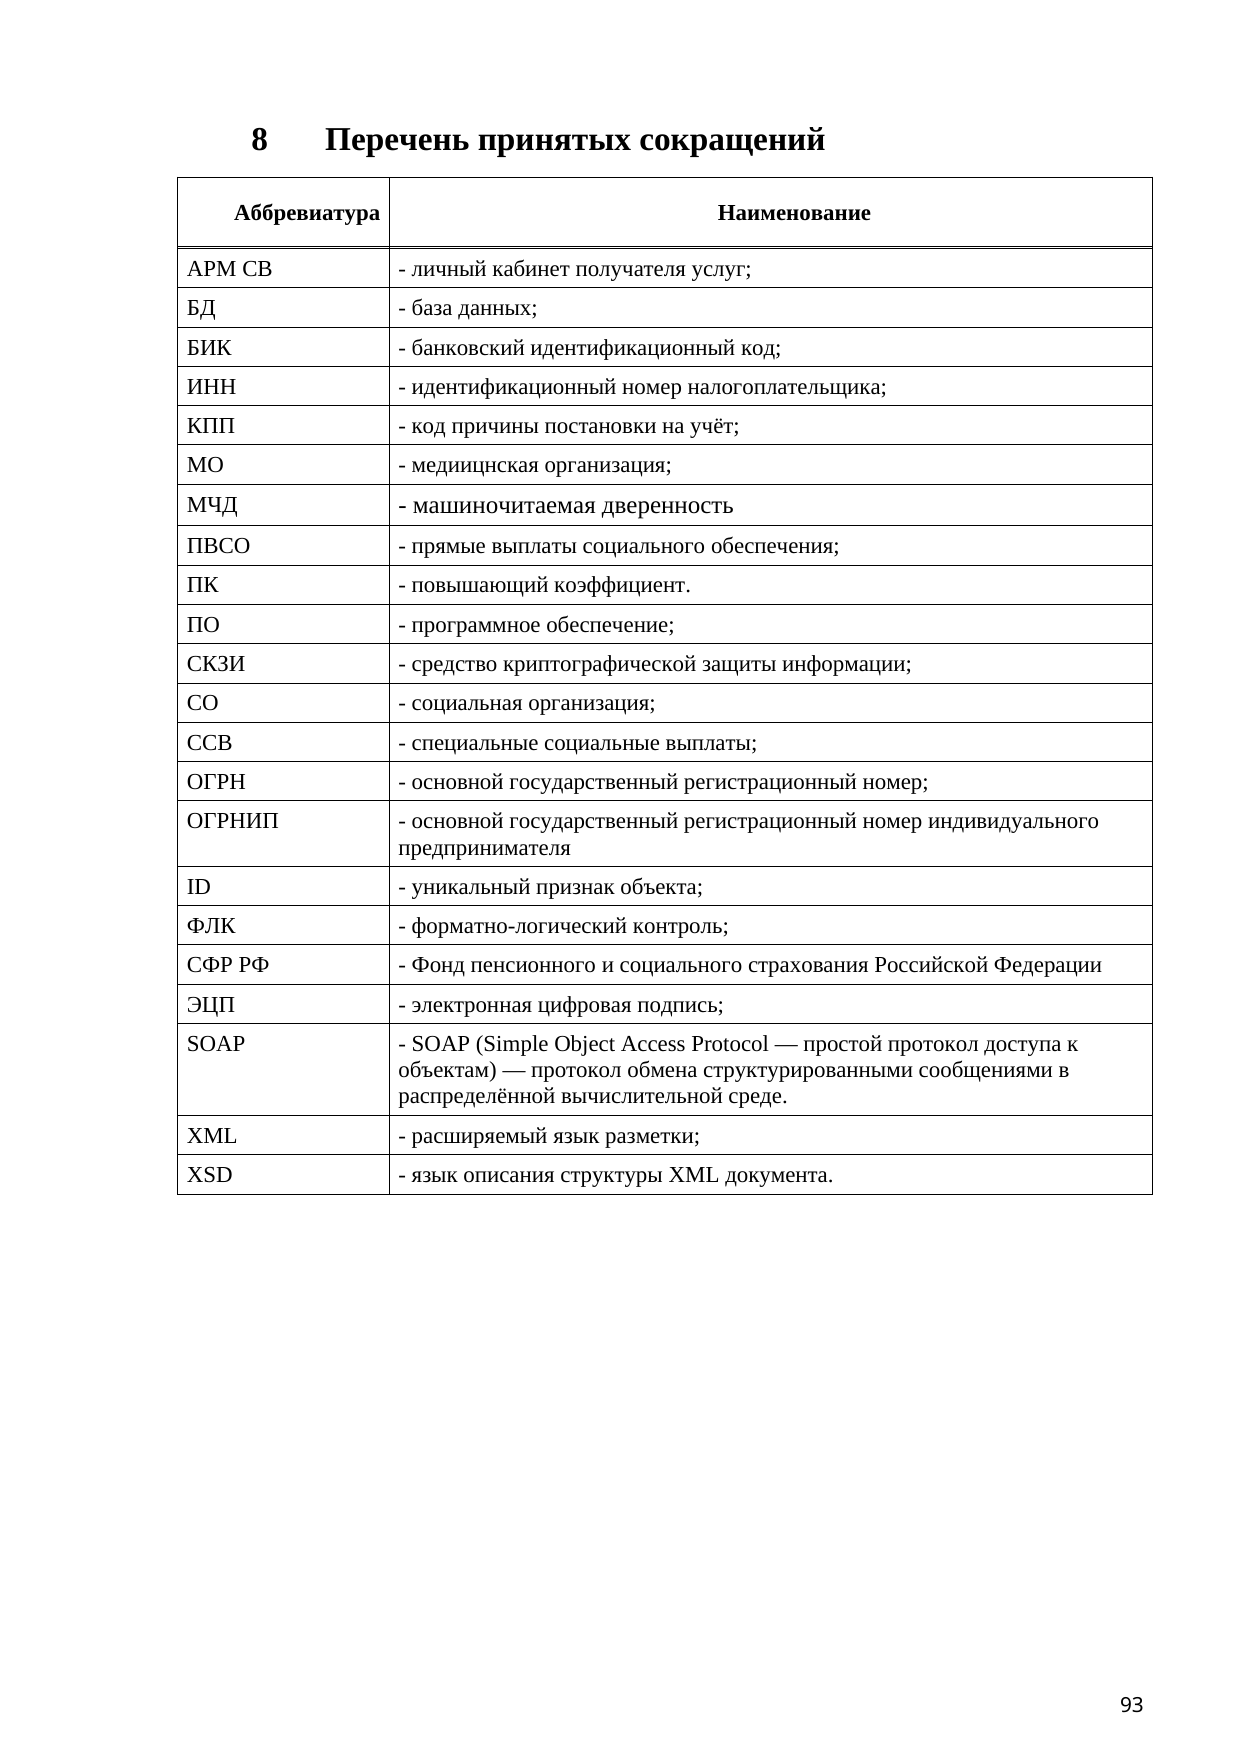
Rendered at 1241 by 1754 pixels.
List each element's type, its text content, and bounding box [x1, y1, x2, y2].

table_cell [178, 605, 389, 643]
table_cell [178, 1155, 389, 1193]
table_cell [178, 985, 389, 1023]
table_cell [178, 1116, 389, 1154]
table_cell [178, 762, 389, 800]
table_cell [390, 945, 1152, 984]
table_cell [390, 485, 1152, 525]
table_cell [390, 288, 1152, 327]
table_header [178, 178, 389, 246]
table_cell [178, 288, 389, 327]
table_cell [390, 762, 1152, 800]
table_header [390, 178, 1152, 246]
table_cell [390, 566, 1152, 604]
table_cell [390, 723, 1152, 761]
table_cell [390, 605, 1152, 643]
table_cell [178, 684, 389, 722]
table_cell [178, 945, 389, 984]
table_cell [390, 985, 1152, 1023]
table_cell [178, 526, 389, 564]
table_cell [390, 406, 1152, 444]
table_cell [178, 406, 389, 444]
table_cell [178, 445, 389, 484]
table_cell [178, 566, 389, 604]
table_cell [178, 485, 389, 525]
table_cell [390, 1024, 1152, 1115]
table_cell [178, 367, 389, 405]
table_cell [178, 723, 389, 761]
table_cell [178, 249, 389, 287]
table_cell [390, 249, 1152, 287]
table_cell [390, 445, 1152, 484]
text Перечень принятых сокращений [251, 119, 1152, 157]
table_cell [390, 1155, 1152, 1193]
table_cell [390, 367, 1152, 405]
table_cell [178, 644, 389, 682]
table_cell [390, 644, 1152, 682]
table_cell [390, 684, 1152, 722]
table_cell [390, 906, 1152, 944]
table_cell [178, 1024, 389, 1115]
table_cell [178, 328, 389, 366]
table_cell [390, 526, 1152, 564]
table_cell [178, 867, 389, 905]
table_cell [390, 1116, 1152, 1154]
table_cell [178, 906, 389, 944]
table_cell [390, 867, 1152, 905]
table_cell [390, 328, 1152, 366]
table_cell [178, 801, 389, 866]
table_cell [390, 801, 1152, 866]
